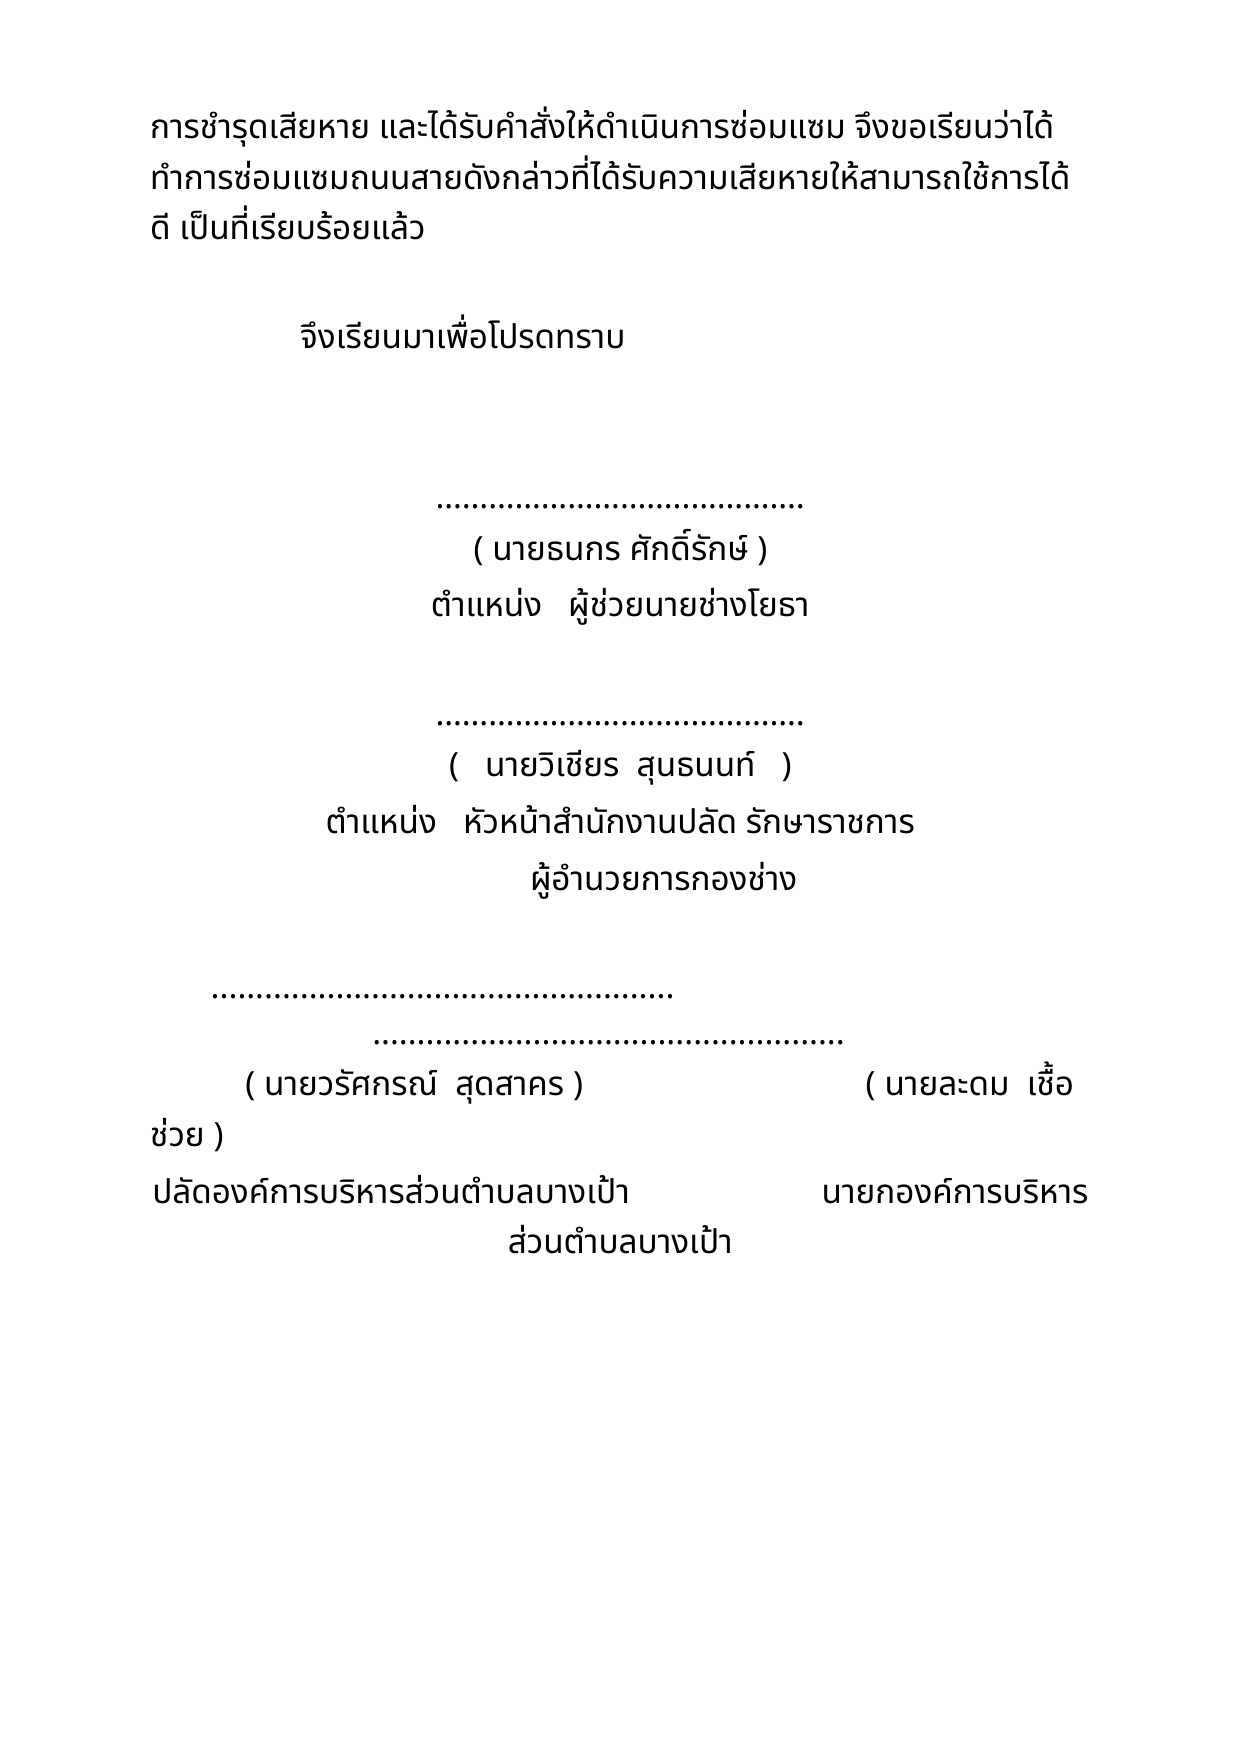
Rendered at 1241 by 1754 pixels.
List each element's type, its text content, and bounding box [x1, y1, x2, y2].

title ตำแหน่ง หัวหน้าสำนักงานปลัด รักษาราชการ [150, 798, 1090, 848]
title ปลัดองค์การบริหารส่วนตำบลบางเป้า นายกองค์การบริหารส่วนตำบลบางเป้า [150, 1168, 1090, 1268]
title ( นายวิเชียร สุนธนนท์ ) [150, 741, 1090, 792]
title จึงเรียนมาเพื่อโปรดทราบ [150, 313, 1090, 363]
title ………………………..…………. [150, 473, 1090, 518]
title ผู้อำนวยการกองช่าง [150, 855, 1090, 905]
title ( นายวรัศกรณ์ สุดสาคร ) ( นายละดม เชื้อช่วย ) [150, 1060, 1090, 1161]
title ( นายธนกร ศักดิ์รักษ์ ) [150, 524, 1090, 575]
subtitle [150, 103, 1090, 255]
title ………………………..…………. [150, 689, 1090, 735]
title ตำแหน่ง ผู้ช่วยนายช่างโยธา [150, 581, 1090, 632]
title .................................................... ..................................................... [150, 963, 1090, 1054]
